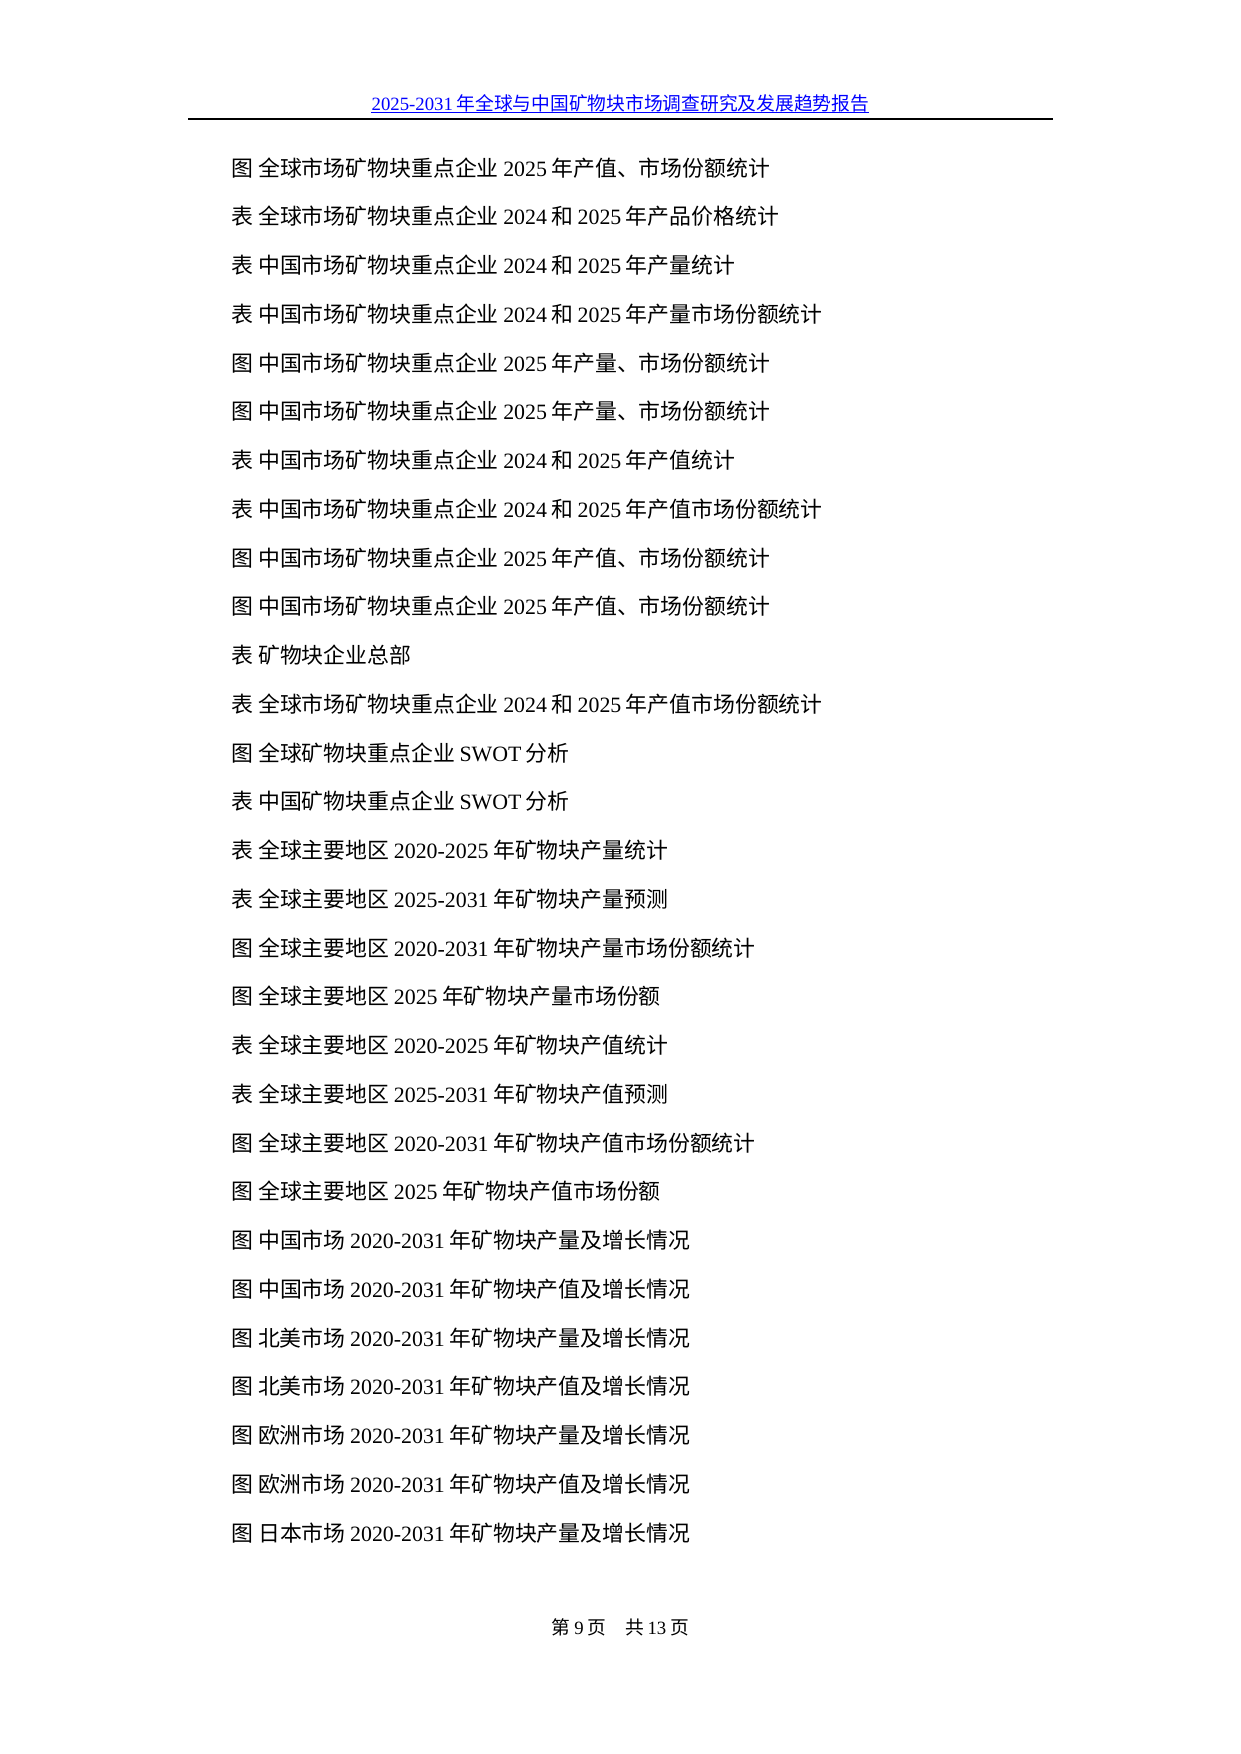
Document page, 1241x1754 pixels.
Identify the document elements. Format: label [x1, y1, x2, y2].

text [187, 150, 1053, 1548]
